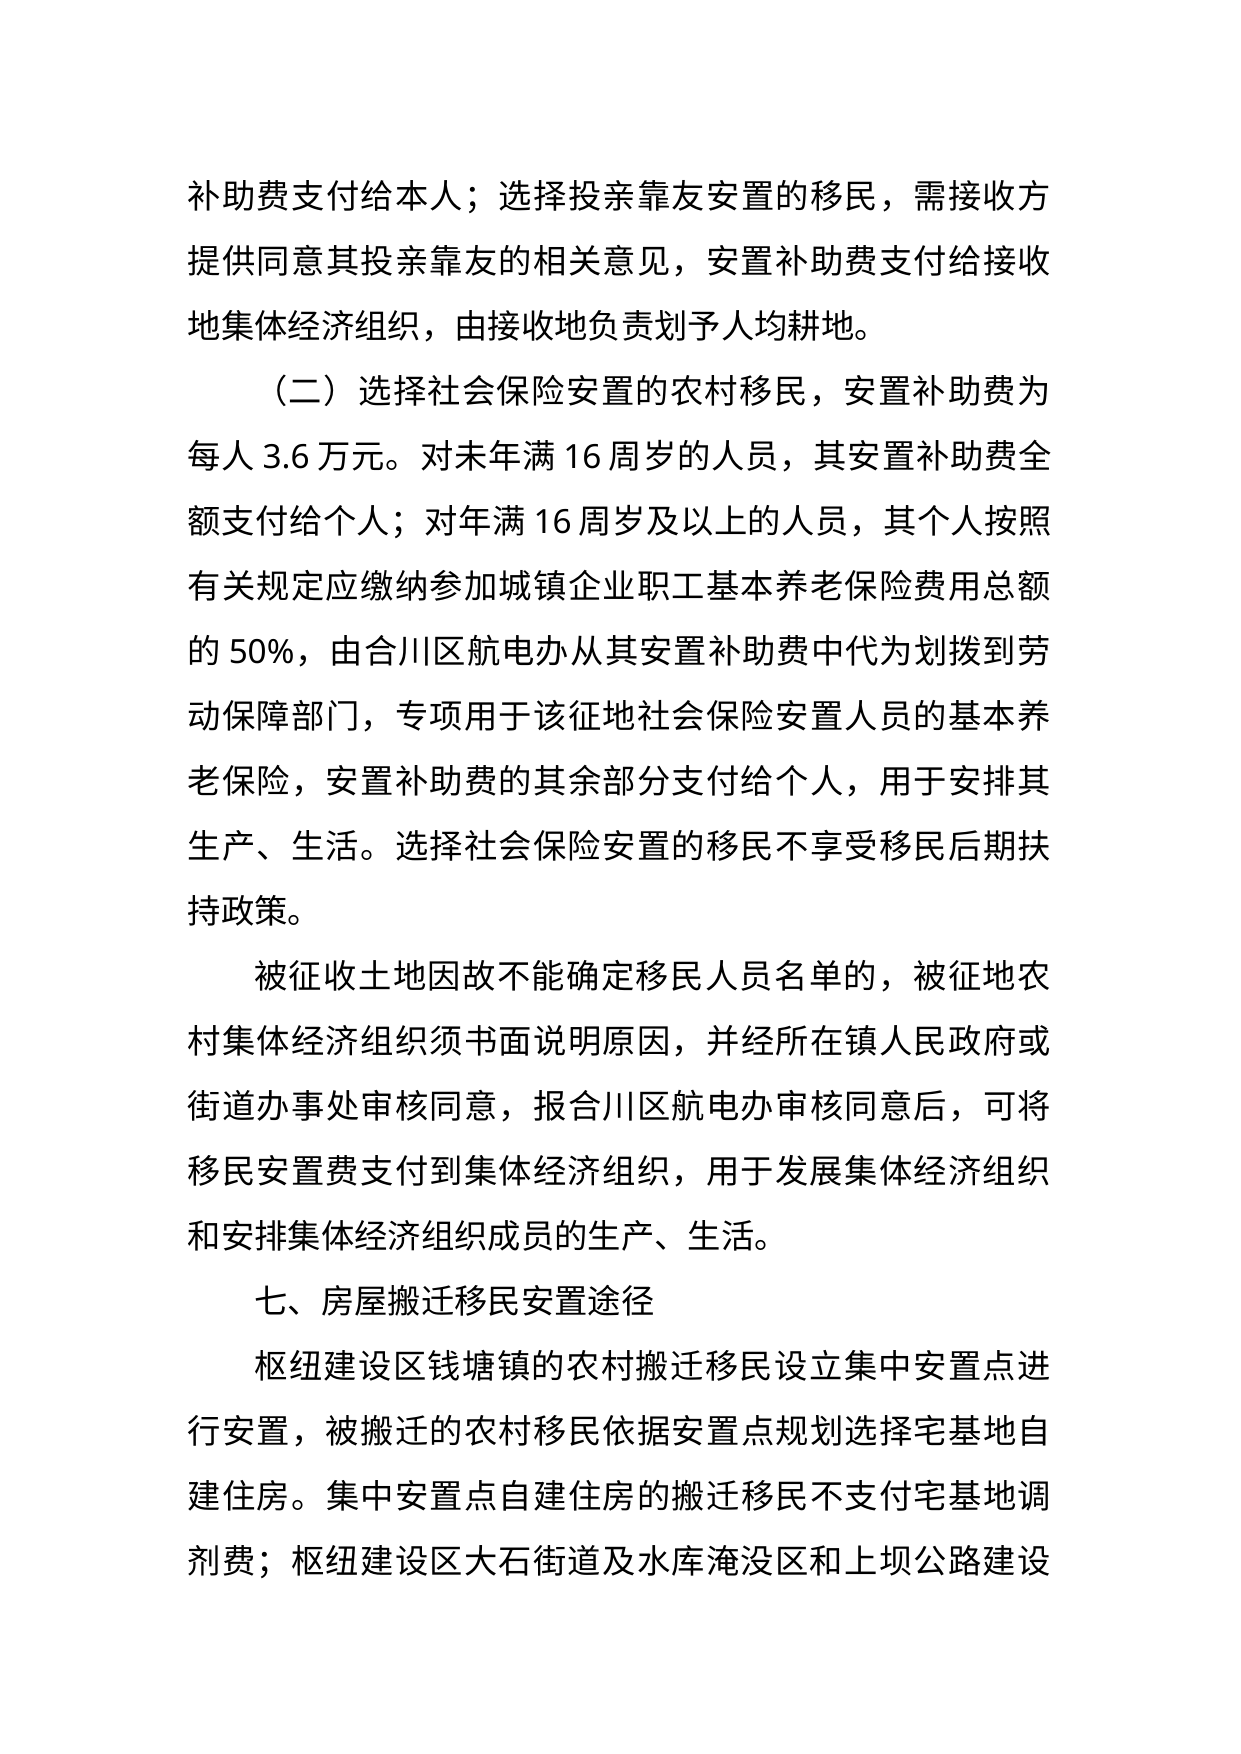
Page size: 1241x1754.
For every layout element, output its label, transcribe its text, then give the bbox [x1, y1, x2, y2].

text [187, 162, 1053, 357]
text （二）选择社会保险安置的农村移民，安置补助费为每人3.6万元。对未年满16周岁的人员，其安置补助费全额支付给个人；对年满16周岁及以上的人员，其个人按照有关规定应缴纳参加城镇企业职工基本养老保险费用总额的50%，由合川区航电办从其安置补助费中代为划拨到劳动保障部门，专项用于该征地社会保险安置人员的基本养老保险，安置补助费的其余部分支付给个人，用于安排其生产、生活。选择社会保险安置的移民不享受移民后期扶持政策。 [187, 357, 1053, 942]
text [187, 1332, 1053, 1592]
text 被征收土地因故不能确定移民人员名单的，被征地农村集体经济组织须书面说明原因，并经所在镇人民政府或街道办事处审核同意，报合川区航电办审核同意后，可将移民安置费支付到集体经济组织，用于发展集体经济组织和安排集体经济组织成员的生产、生活。 [187, 942, 1053, 1267]
text 七、房屋搬迁移民安置途径 [187, 1267, 1053, 1332]
